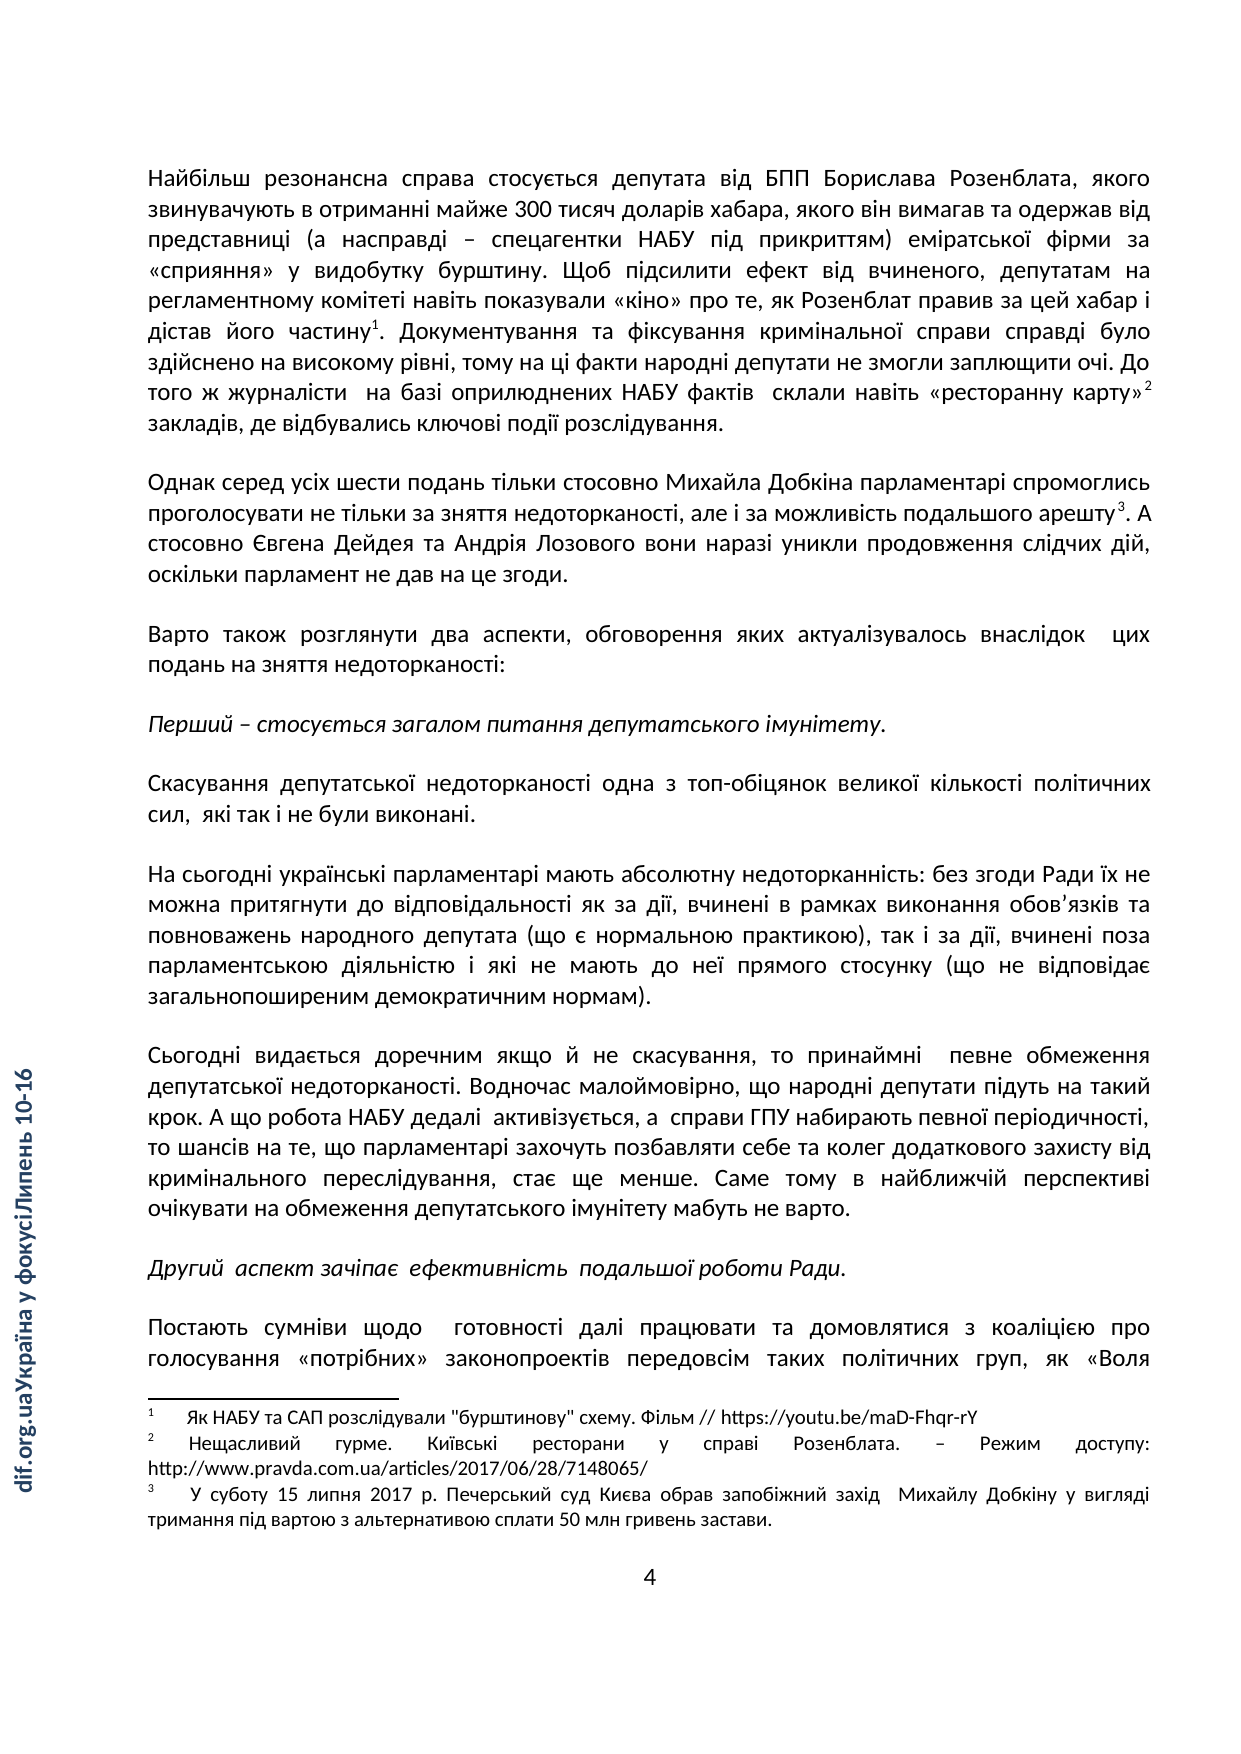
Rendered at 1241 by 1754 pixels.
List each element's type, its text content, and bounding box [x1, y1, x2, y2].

text На сьогодні українські парламентарі мають абсолютну недоторканність: без згоди Ради їх не можна притягнути до відповідальності як за дії, вчинені в рамках виконання обов’язків та повноважень народного депутата (що є нормальною практикою), так і за дії, вчинені поза парламентською діяльністю і які не мають до неї прямого стосунку (що не відповідає загальнопоширеним демократичним нормам). [148, 858, 1152, 1010]
text Найбільш резонансна справа стосується депутата від БПП Борислава Розенблата, якого звинувачують в отриманні майже 300 тисяч доларів хабара, якого він вимагав та одержав від представниці (а насправді – спецагентки НАБУ під прикриттям) еміратської фірми за «сприяння» у видобутку бурштину. Щоб підсилити ефект від вчиненого, депутатам на регламентному комітеті навіть показували «кіно» про те, як Розенблат правив за цей хабар і дістав його частину. Документування та фіксування кримінальної справи справді було здійснено на високому рівні, тому на ці факти народні депутати не змогли заплющити очі. До того ж журналісти на базі оприлюднених НАБУ фактів склали навіть «ресторанну карту» закладів, де відбувались ключові події розслідування. [148, 163, 1152, 437]
text Другий аспект зачіпає ефективність подальшої роботи Ради. [148, 1252, 1152, 1282]
text Варто також розглянути два аспекти, обговорення яких актуалізувалось внаслідок цих подань на зняття недоторканості: [148, 618, 1152, 679]
text Перший – стосується загалом питання депутатського імунітету. [148, 708, 1152, 738]
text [148, 1312, 1152, 1373]
text Однак серед усіх шести подань тільки стосовно Михайла Добкіна парламентарі спромоглись проголосувати не тільки за зняття недоторканості, але і за можливість подальшого арешту. А стосовно Євгена Дейдея та Андрія Лозового вони наразі уникли продовження слідчих дій, оскільки парламент не дав на це згоди. [148, 466, 1152, 588]
text Сьогодні видається доречним якщо й не скасування, то принаймні певне обмеження депутатської недоторканості. Водночас малоймовірно, що народні депутати підуть на такий крок. А що робота НАБУ дедалі активізується, а справи ГПУ набирають певної періодичності, то шансів на те, що парламентарі захочуть позбавляти себе та колег додаткового захисту від кримінального переслідування, стає ще менше. Саме тому в найближчій перспективі очікувати на обмеження депутатського імунітету мабуть не варто. [148, 1039, 1152, 1223]
text Скасування депутатської недоторканості одна з топ-обіцянок великої кількості політичних сил, які так і не були виконані. [148, 768, 1152, 829]
